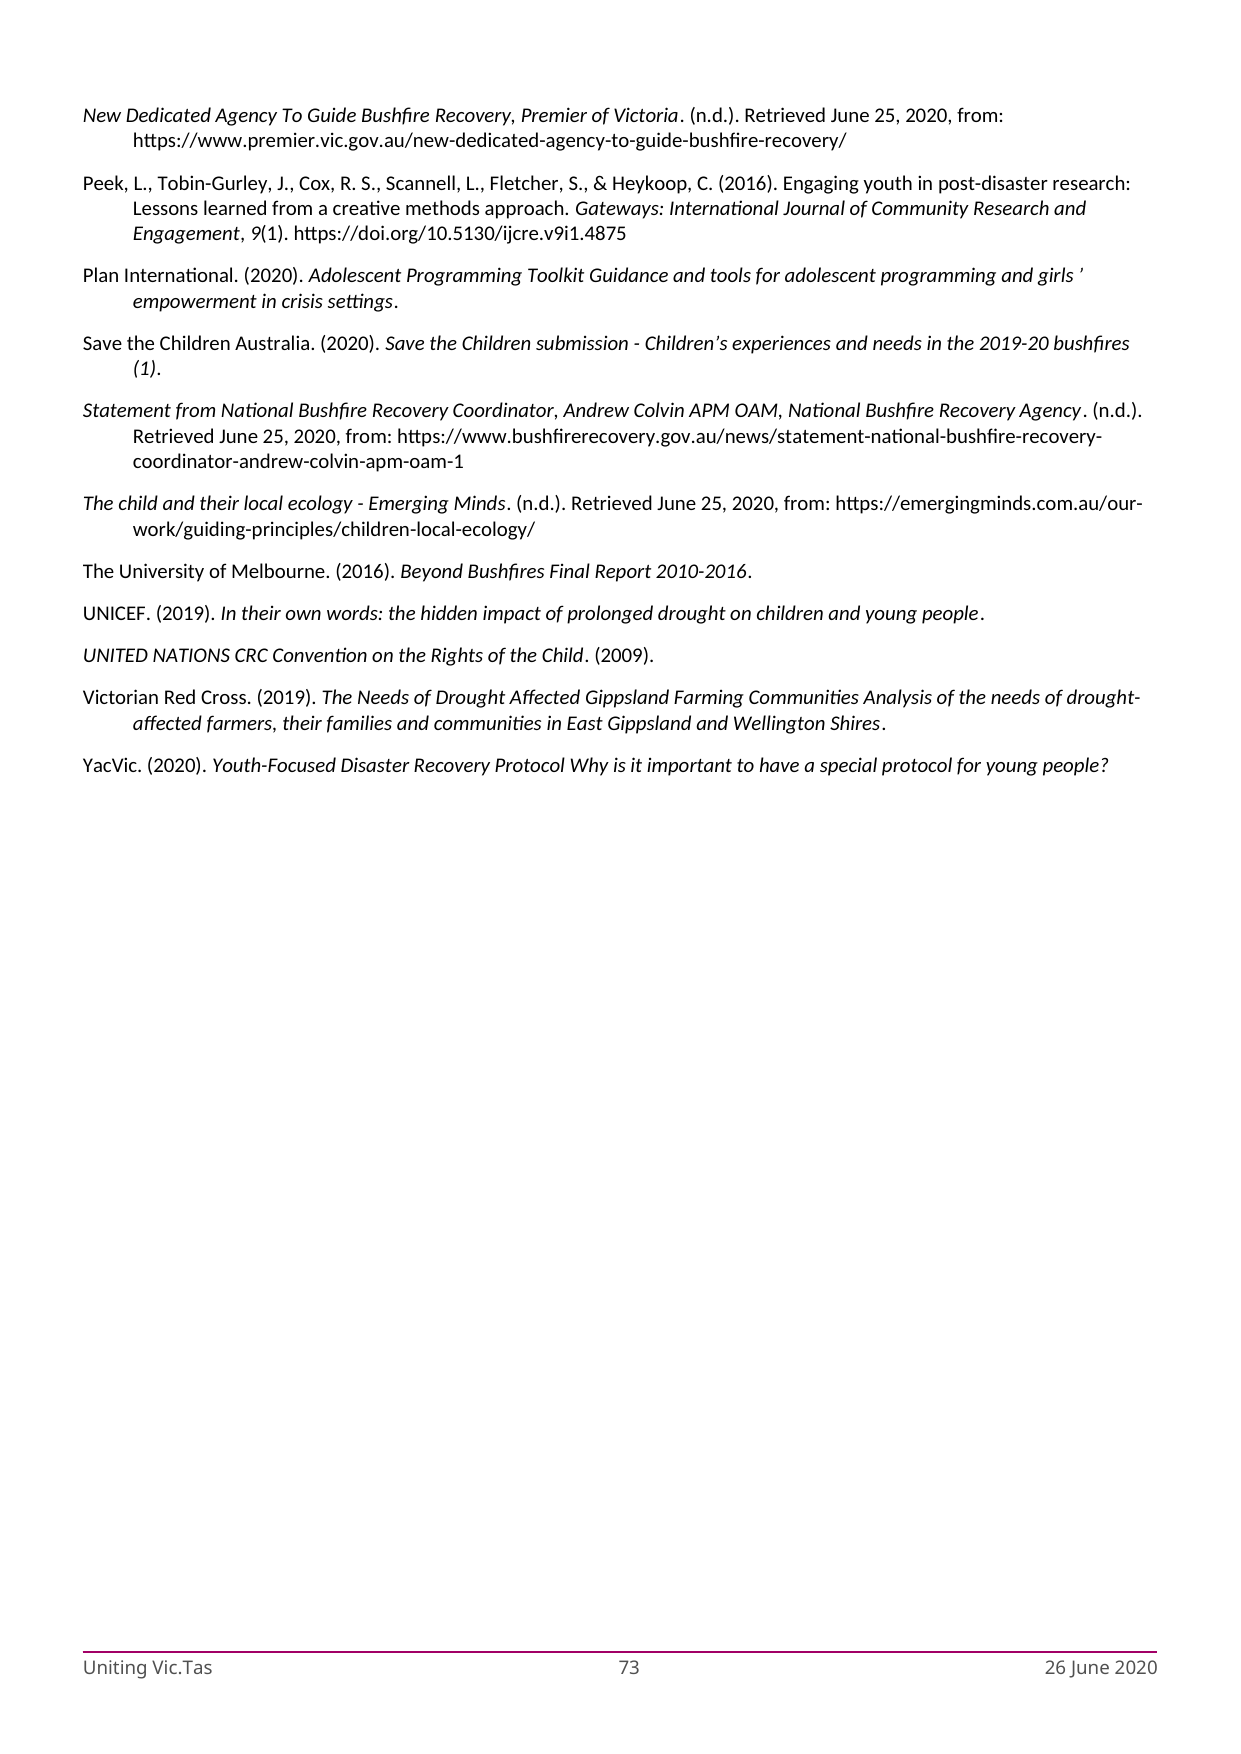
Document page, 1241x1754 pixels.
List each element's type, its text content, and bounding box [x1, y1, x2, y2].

text The University of Melbourne. (2016). Beyond Bushfires Final Report 2010-2016. [83, 558, 1157, 583]
text Victorian Red Cross. (2019). The Needs of Drought Affected Gippsland Farming Communities Analysis of the needs of drought-affected farmers, their families and communities in East Gippsland and Wellington Shires. [83, 684, 1157, 735]
text UNITED NATIONS CRC Convention on the Rights of the Child. (2009). [83, 642, 1157, 668]
text Plan International. (2020). Adolescent Programming Toolkit Guidance and tools for adolescent programming and girls ’ empowerment in crisis settings. [83, 263, 1157, 313]
text Peek, L., Tobin-Gurley, J., Cox, R. S., Scannell, L., Fletcher, S., & Heykoop, C. (2016). Engaging youth in post-disaster research: Lessons learned from a creative methods approach. Gateways: International Journal of Community Research and Engagement, 9(1). https://doi.org/10.5130/ijcre.v9i1.4875 [83, 170, 1157, 246]
text New Dedicated Agency To Guide Bushfire Recovery, Premier of Victoria. (n.d.). Retrieved June 25, 2020, from: https://www.premier.vic.gov.au/new-dedicated-agency-to-guide-bushfire-recovery/ [83, 102, 1157, 153]
text Save the Children Australia. (2020). Save the Children submission - Children’s experiences and needs in the 2019-20 bushfires (1). [83, 330, 1157, 381]
text YacVic. (2020). Youth-Focused Disaster Recovery Protocol Why is it important to have a special protocol for young people? [83, 752, 1157, 777]
text Statement from National Bushfire Recovery Coordinator, Andrew Colvin APM OAM, National Bushfire Recovery Agency. (n.d.). Retrieved June 25, 2020, from: https://www.bushfirerecovery.gov.au/news/statement-national-bushfire-recovery-coordinator-andrew-colvin-apm-oam-1 [83, 398, 1157, 474]
text UNICEF. (2019). In their own words: the hidden impact of prolonged drought on children and young people. [83, 600, 1157, 626]
text The child and their local ecology - Emerging Minds. (n.d.). Retrieved June 25, 2020, from: https://emergingminds.com.au/our-work/guiding-principles/children-local-ecology/ [83, 491, 1157, 541]
